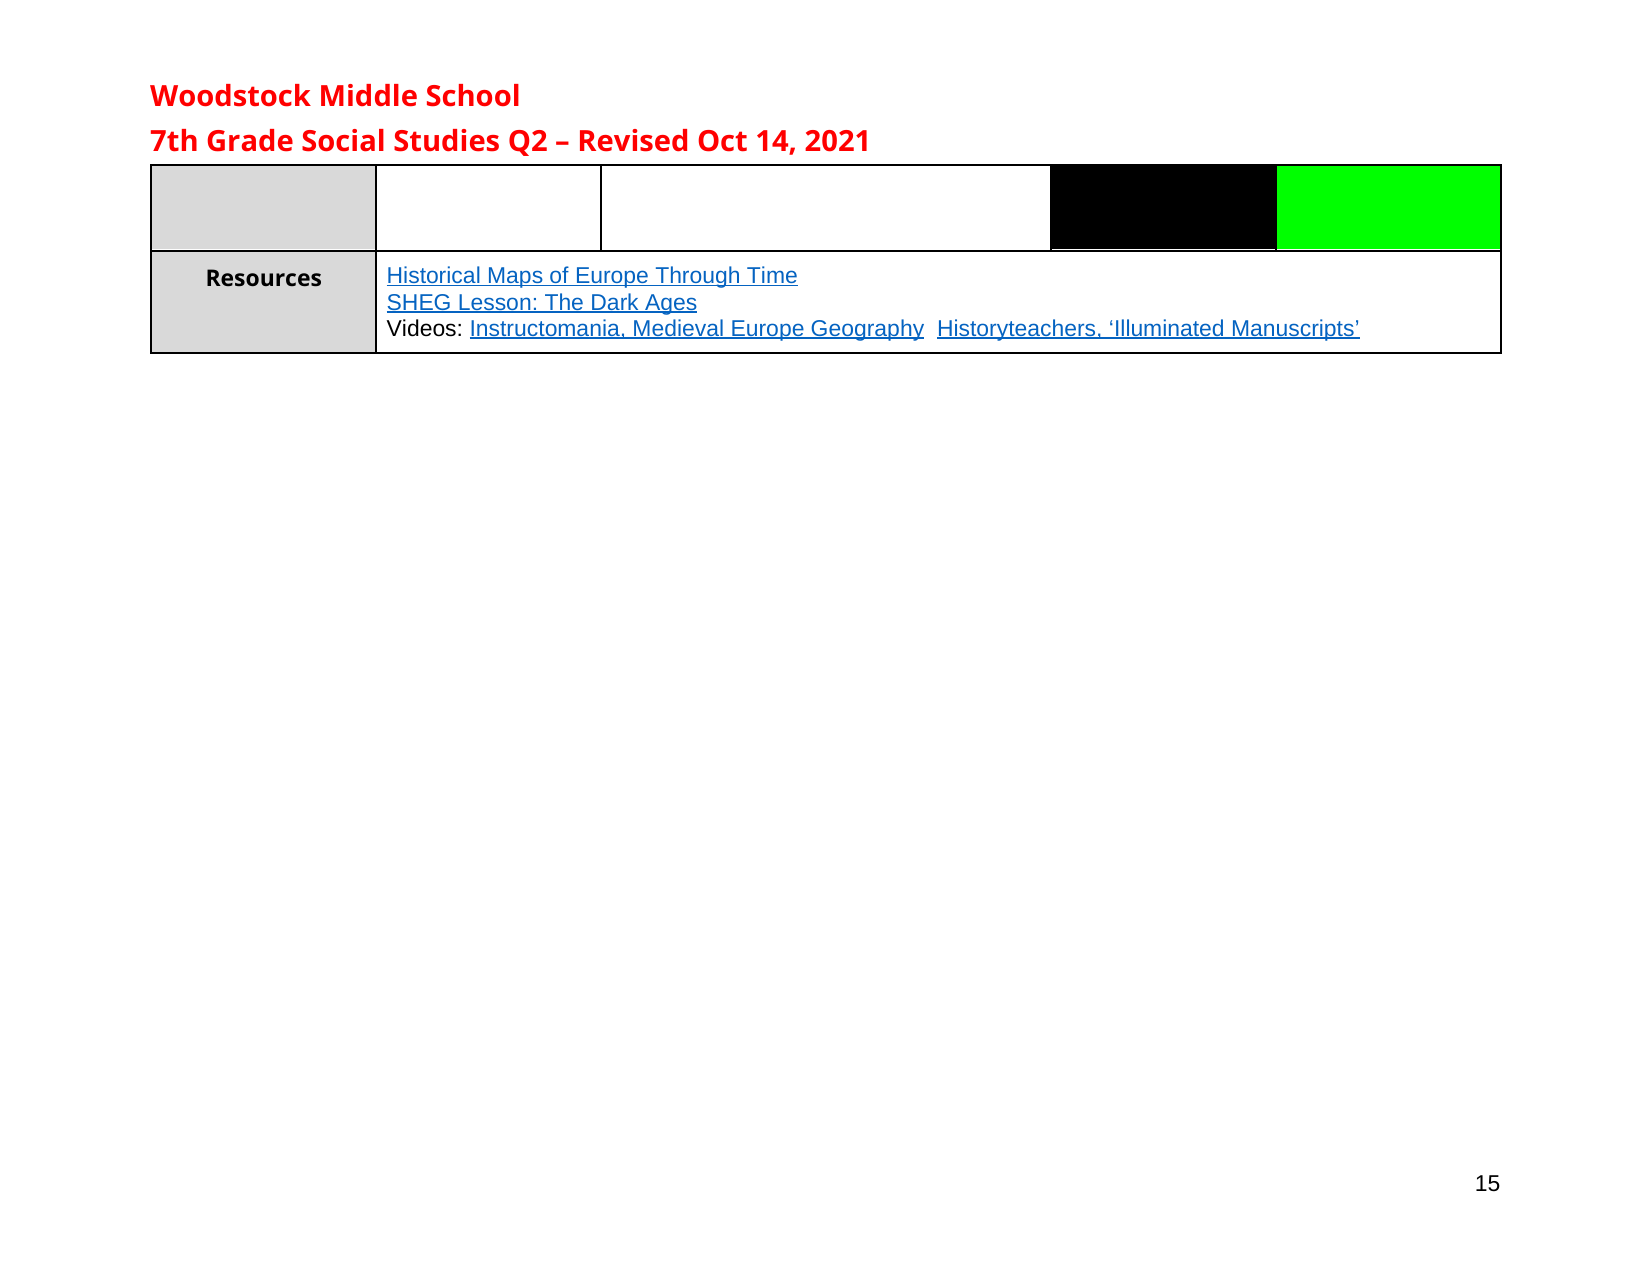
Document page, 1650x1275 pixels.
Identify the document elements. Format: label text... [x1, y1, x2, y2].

table_cell Historical Maps of Europe Through Time SHEG Lesson: The Dark Ages Videos: Instructomania, Medieval Europe Geography Historyteachers, ‘Illuminated Manuscripts’ [377, 252, 1500, 352]
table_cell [152, 166, 375, 249]
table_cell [602, 166, 1050, 249]
table_cell Resources [152, 252, 375, 352]
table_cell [377, 166, 600, 249]
